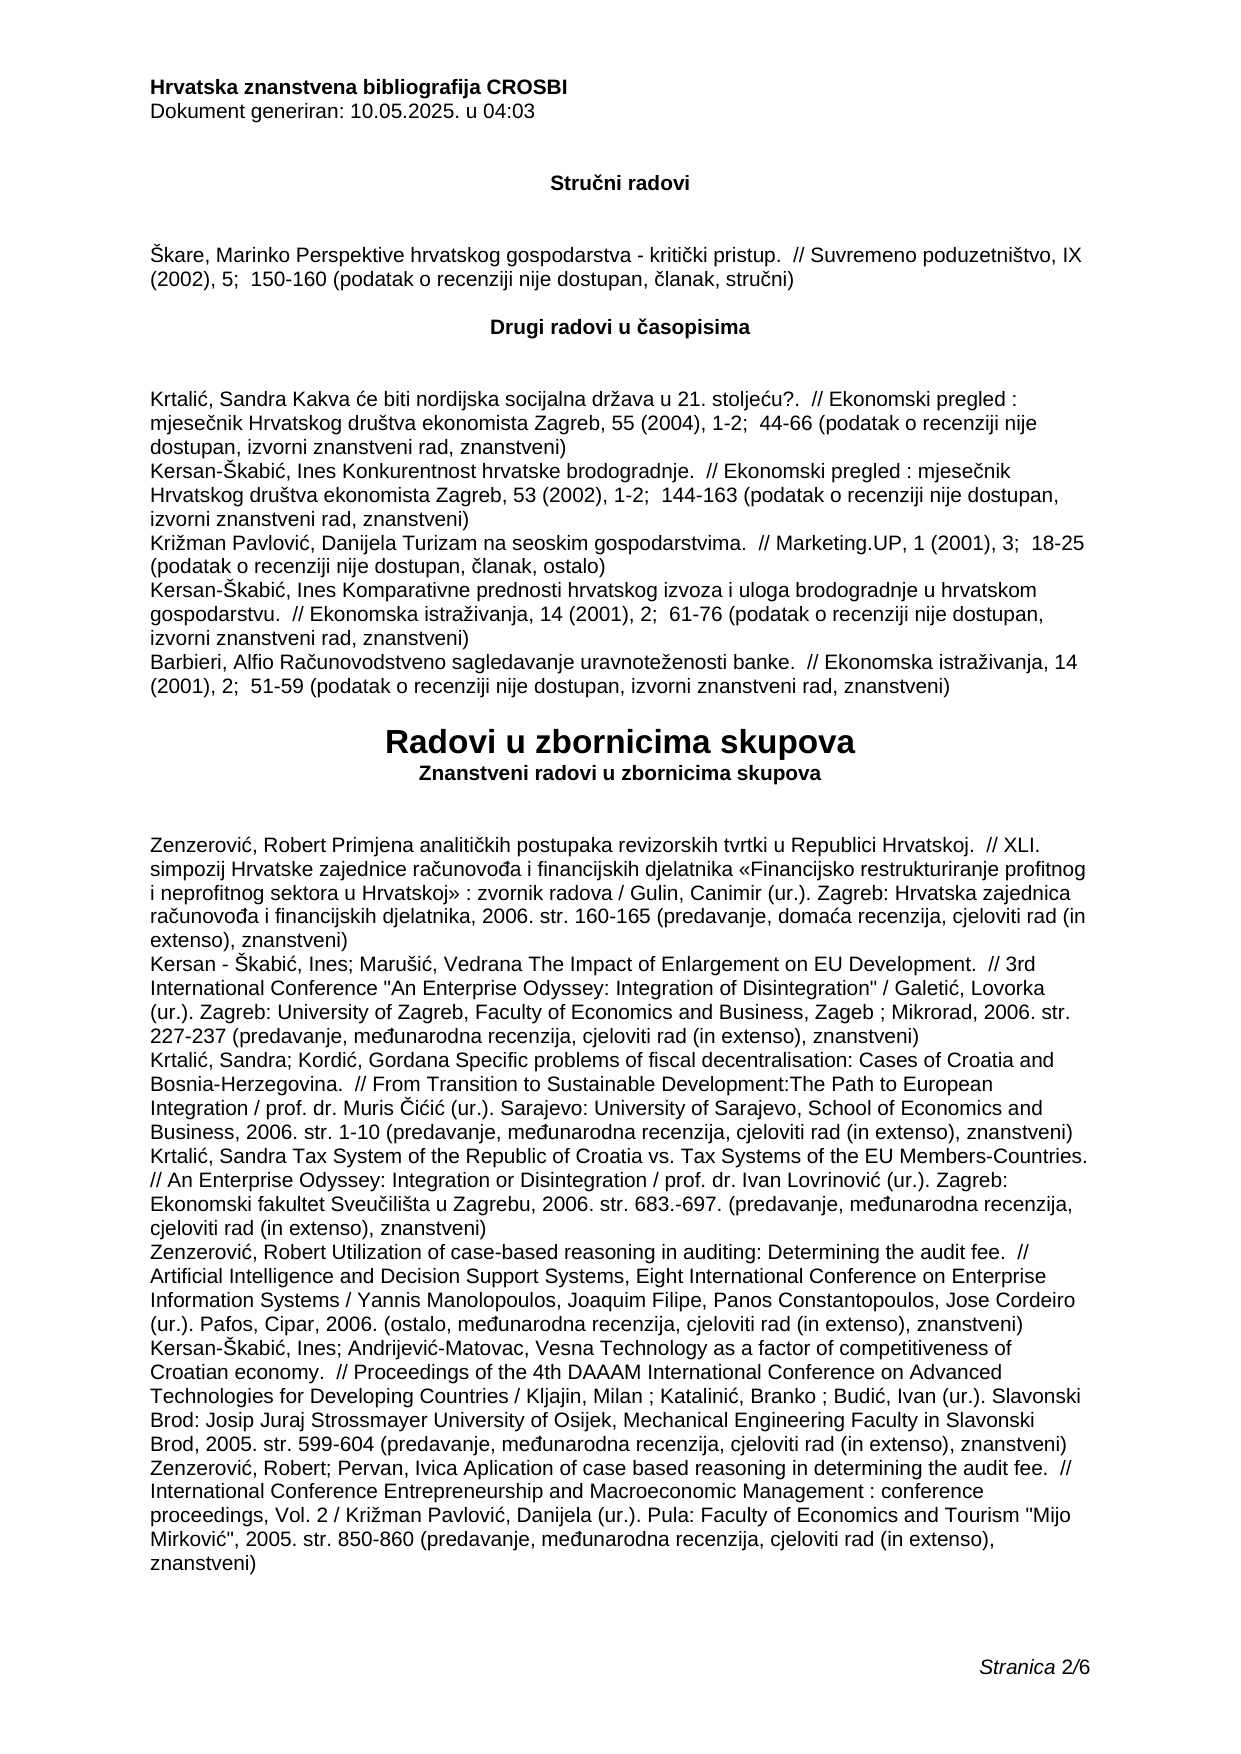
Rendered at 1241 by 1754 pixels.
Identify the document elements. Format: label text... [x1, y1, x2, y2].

subtitle Radovi u zbornicima skupova [150, 722, 1090, 761]
subtitle Stručni radovi [150, 171, 1090, 195]
text Zenzerović, Robert [150, 832, 1090, 952]
subtitle Drugi radovi u časopisima [150, 315, 1090, 339]
text Barbieri, Alfio [150, 650, 1090, 698]
text Zenzerović, Robert [150, 1240, 1090, 1336]
text Kersan-Škabić, Ines [150, 458, 1090, 530]
text Krtalić, Sandra [150, 387, 1090, 458]
text Kersan - Škabić, Ines; Marušić, Vedrana [150, 952, 1090, 1048]
text Kersan-Škabić, Ines; Andrijević-Matovac, Vesna [150, 1336, 1090, 1455]
text Krtalić, Sandra; Kordić, Gordana [150, 1048, 1090, 1144]
text Kersan-Škabić, Ines [150, 578, 1090, 650]
text Krtalić, Sandra [150, 1144, 1090, 1240]
text Križman Pavlović, Danijela [150, 530, 1090, 578]
text Škare, Marinko [150, 243, 1090, 291]
text Zenzerović, Robert; Pervan, Ivica [150, 1455, 1090, 1575]
subtitle Znanstveni radovi u zbornicima skupova [150, 761, 1090, 784]
